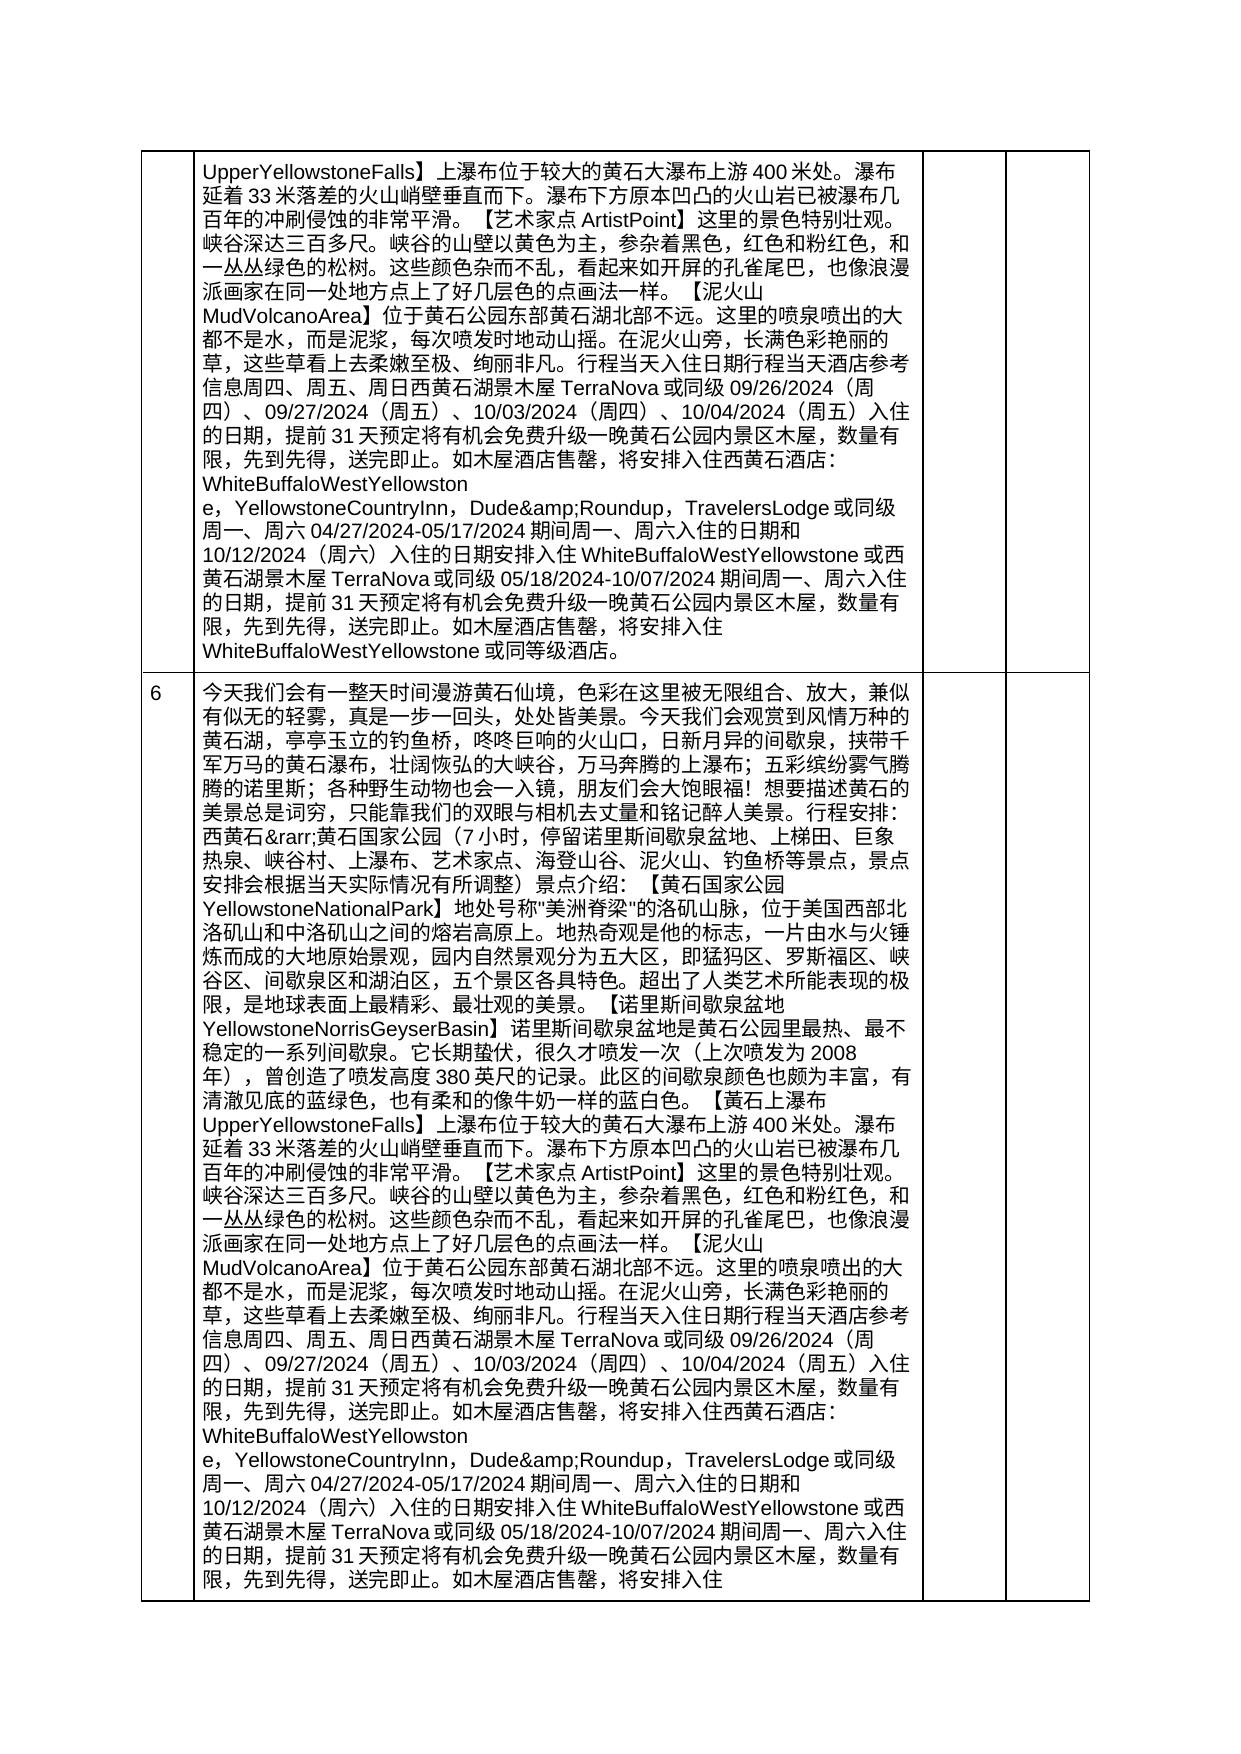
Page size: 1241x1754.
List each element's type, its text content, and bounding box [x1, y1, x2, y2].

table_cell [1007, 152, 1089, 671]
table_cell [195, 673, 922, 1600]
table_cell 6 [142, 673, 193, 1600]
table_cell 6 [142, 152, 193, 671]
table_cell [1007, 673, 1089, 1600]
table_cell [195, 152, 922, 671]
table_cell [924, 152, 1005, 671]
table_cell [924, 673, 1005, 1600]
